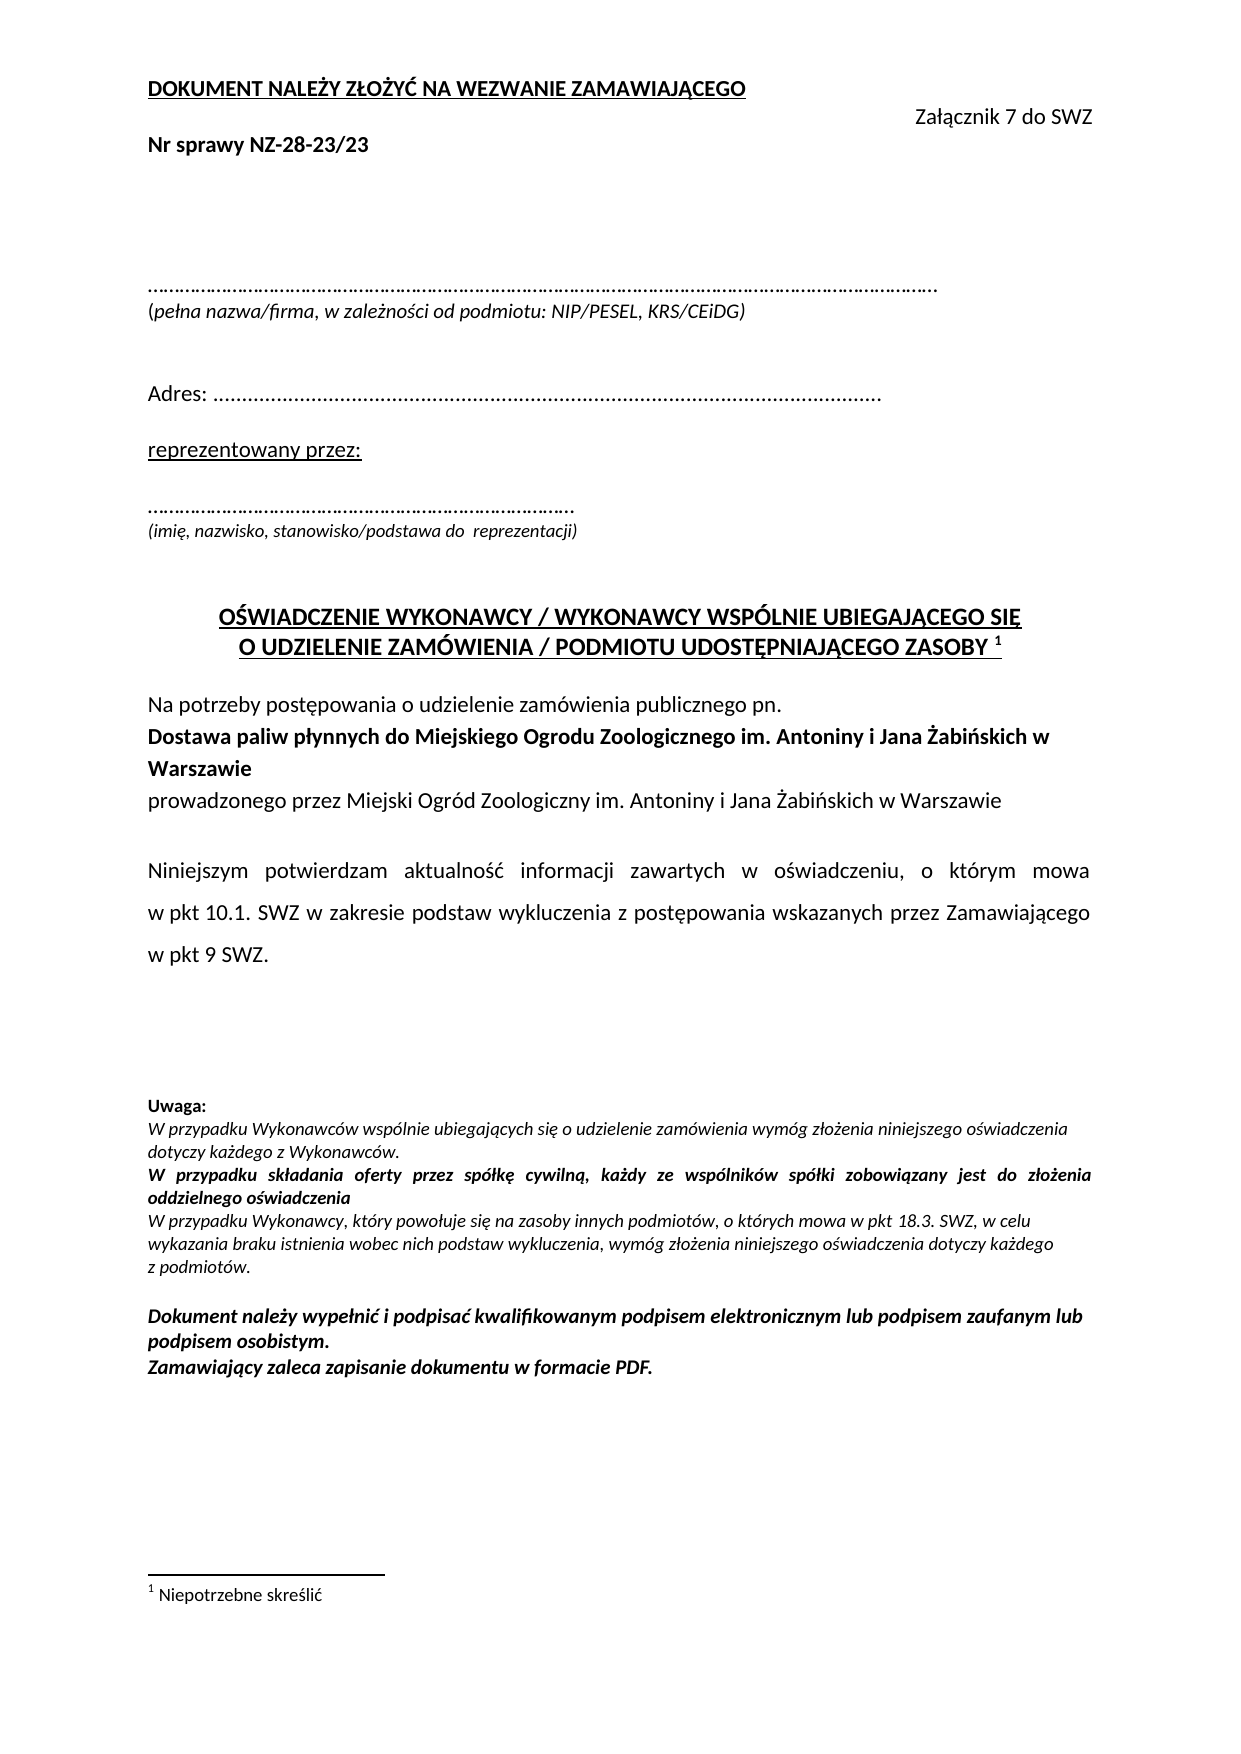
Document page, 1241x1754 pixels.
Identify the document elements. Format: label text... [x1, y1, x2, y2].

text W przypadku Wykonawcy, który powołuje się na zasoby innych podmiotów, o których mowa w pkt 18.3. SWZ, w celu wykazania braku istnienia wobec nich podstaw wykluczenia, wymóg złożenia niniejszego oświadczenia dotyczy każdego z podmiotów. [148, 1209, 1093, 1278]
text ……………………………………………………………………… [148, 491, 797, 519]
text (pełna nazwa/firma, w zależności od podmiotu: NIP/PESEL, KRS/CEiDG) [148, 298, 1093, 323]
text Na potrzeby postępowania o udzielenie zamówienia publicznego pn. [148, 690, 1093, 718]
text Uwaga: [148, 1094, 1091, 1117]
text Niniejszym potwierdzam aktualność informacji zawartych w oświadczeniu, o którym mowa w pkt 10.1. SWZ w zakresie podstaw wykluczenia z postępowania wskazanych przez Zamawiającego w pkt 9 SWZ. [148, 857, 1091, 968]
text Adres: .................................................................................................................... [148, 379, 1093, 407]
title Dostawa paliw płynnych do Miejskiego Ogrodu Zoologicznego im. Antoniny i Jana Żabińskich w Warszawie [148, 722, 1093, 782]
text W przypadku składania oferty przez spółkę cywilną, każdy ze wspólników spółki zobowiązany jest do złożenia oddzielnego oświadczenia [148, 1163, 1093, 1209]
text reprezentowany przez: [148, 435, 1093, 463]
text Dokument należy wypełnić i podpisać kwalifikowanym podpisem elektronicznym lub podpisem zaufanym lub podpisem osobistym. [148, 1303, 1093, 1354]
text …………………………………………………………………………………………………………………………………… [148, 270, 1004, 298]
text prowadzonego przez Miejski Ogród Zoologiczny im. Antoniny i Jana Żabińskich w Warszawie [148, 787, 1093, 814]
text (imię, nazwisko, stanowisko/podstawa do reprezentacji) [148, 519, 723, 542]
text Zamawiający zaleca zapisanie dokumentu w formacie PDF. [148, 1354, 1093, 1379]
text OŚWIADCZENIE WYKONAWCY / WYKONAWCY WSPÓLNIE UBIEGAJĄCEGO SIĘ O UDZIELENIE ZAMÓWIENIA / PODMIOTU UDOSTĘPNIAJĄCEGO ZASOBY [148, 601, 1093, 662]
text W przypadku Wykonawców wspólnie ubiegających się o udzielenie zamówienia wymóg złożenia niniejszego oświadczenia dotyczy każdego z Wykonawców. [148, 1117, 1093, 1163]
